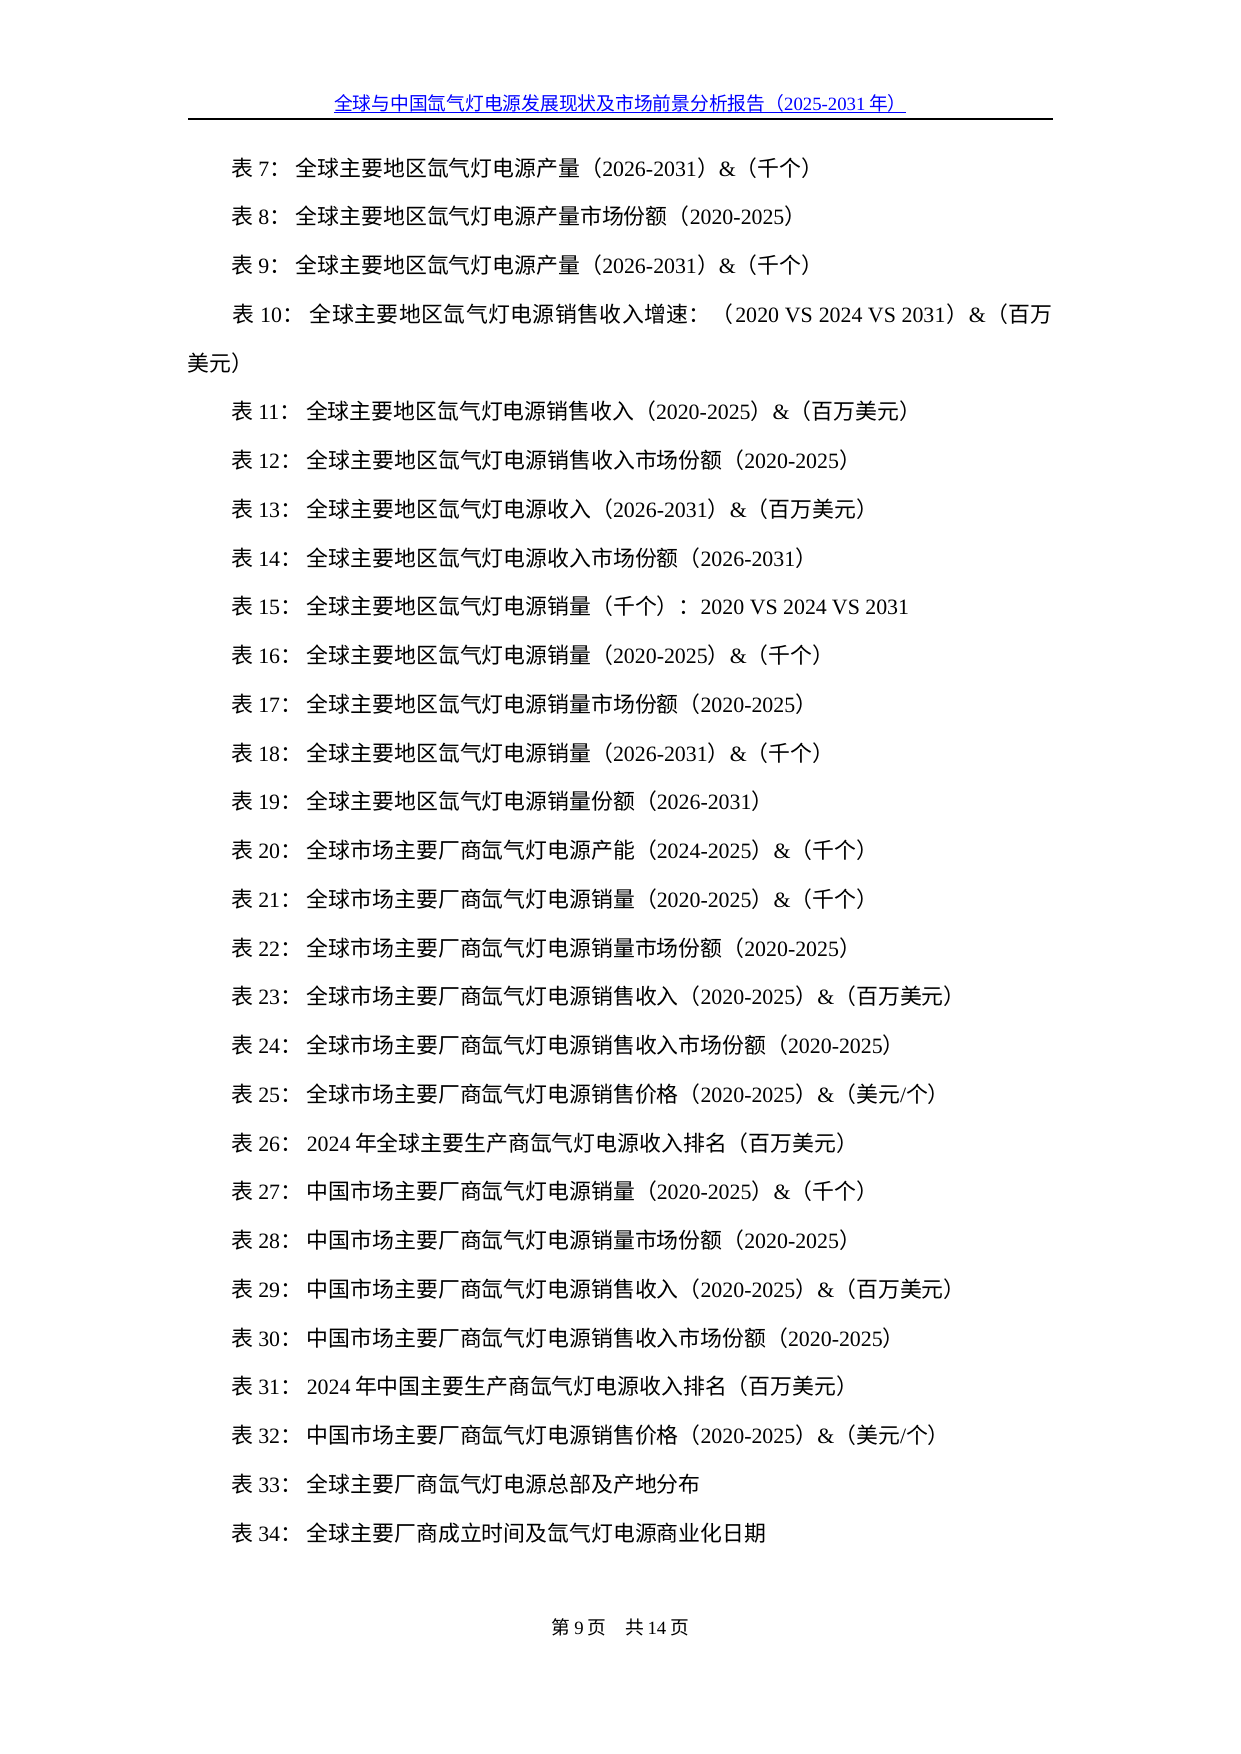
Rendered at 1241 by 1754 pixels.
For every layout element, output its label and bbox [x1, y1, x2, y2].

text [187, 150, 1053, 1548]
